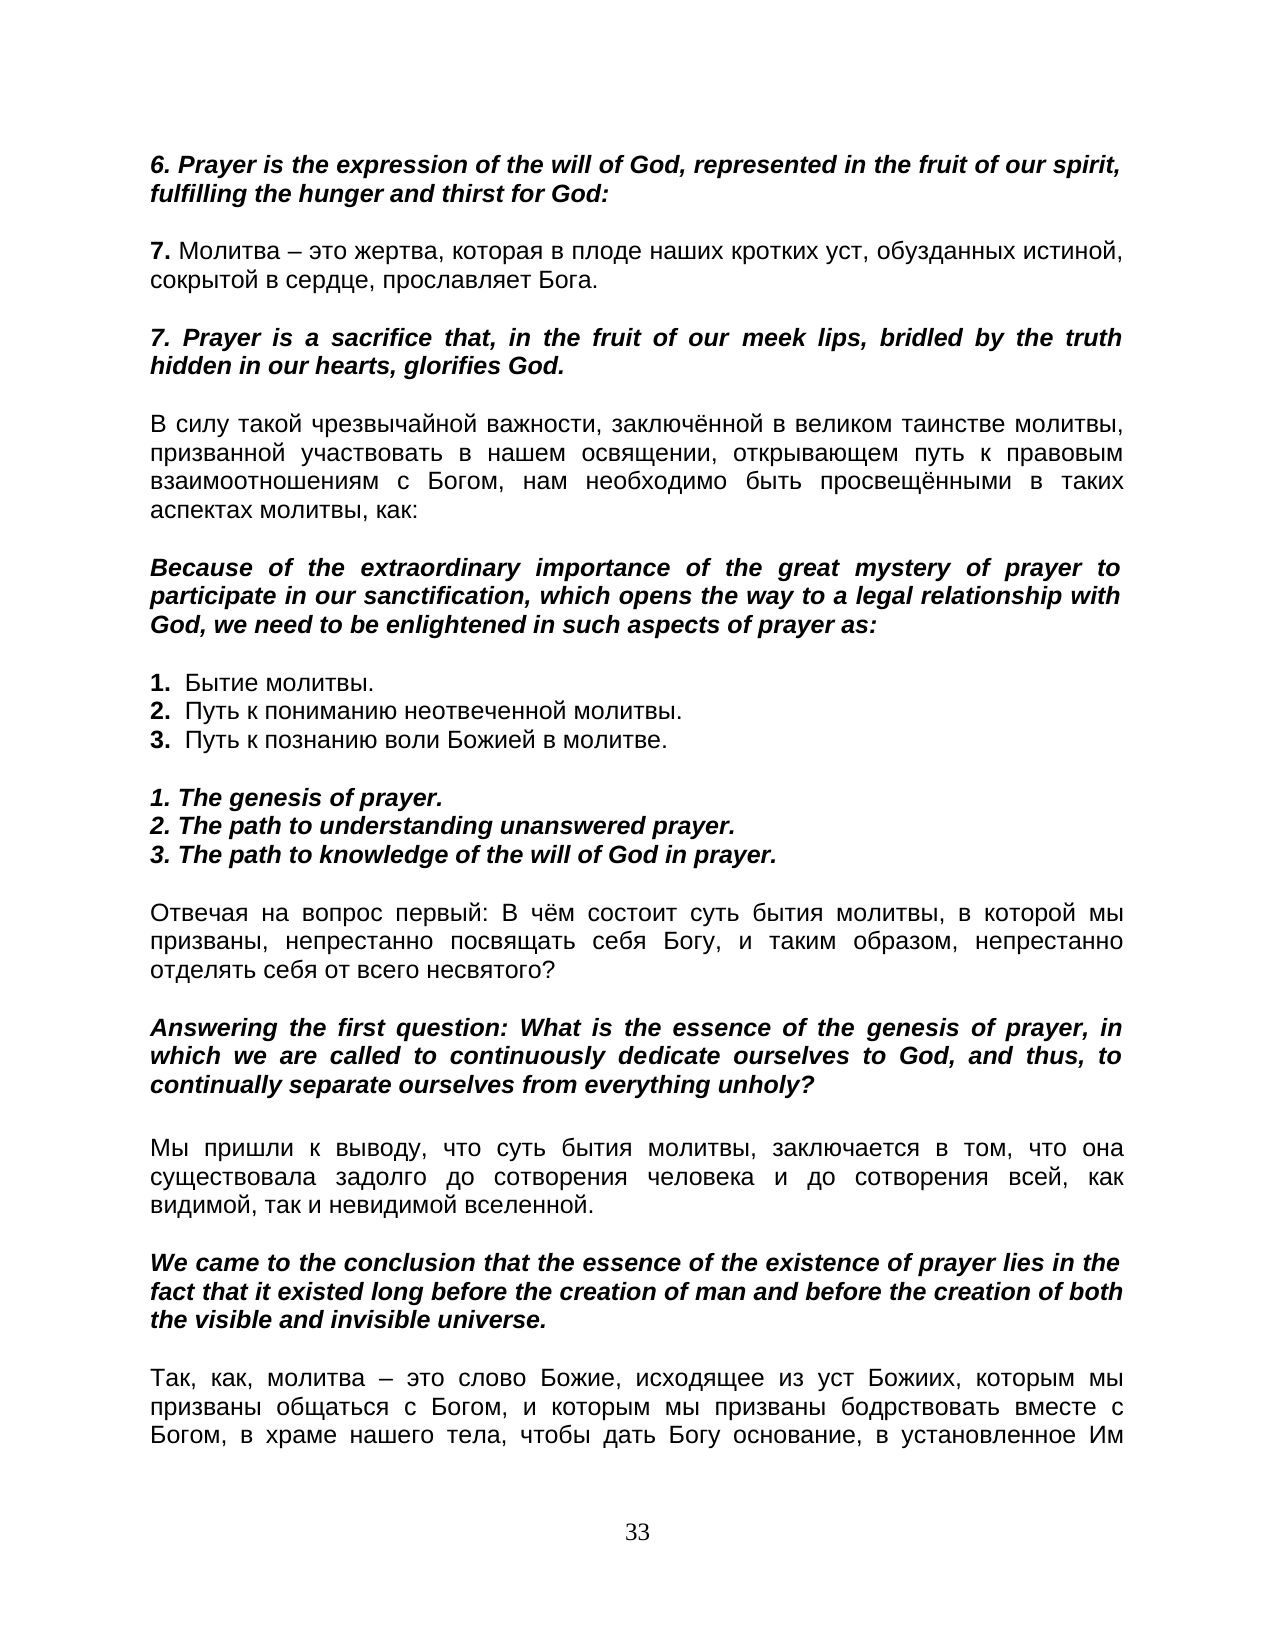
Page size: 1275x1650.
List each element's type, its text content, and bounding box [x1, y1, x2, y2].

text 1. The genesis of prayer. [150, 782, 1125, 811]
text Because of the extraordinary importance of the great mystery of prayer to participate in our sanctification, which opens the way to a legal relationship with God, we need to be enlightened in such aspects of prayer as: [150, 552, 1125, 639]
text 2. Путь к пониманию неотвеченной молитвы. [150, 696, 1125, 725]
text Мы пришли к выводу, что суть бытия молитвы, заключается в том, что она существовала задолго до сотворения человека и до сотворения всей, как видимой, так и невидимой вселенной. [150, 1133, 1125, 1219]
text Answering the first question: What is the essence of the genesis of prayer, in which we are called to continuously dedicate ourselves to God, and thus, to continually separate ourselves from everything unholy? [150, 1012, 1125, 1099]
text В силу такой чрезвычайной важности, заключённой в великом таинстве молитвы, призванной участвовать в нашем освящении, открывающем путь к правовым взаимоотношениям с Богом, нам необходимо быть просвещёнными в таких аспектах молитвы, как: [150, 409, 1125, 524]
text 2. The path to understanding unanswered prayer. [150, 811, 1125, 840]
text 7. Молитва – это жертва, которая в плоде наших кротких уст, обузданных истиной, сокрытой в сердце, прославляет Бога. [150, 236, 1125, 294]
text 7. Prayer is a sacrifice that, in the fruit of our meek lips, bridled by the truth hidden in our hearts, glorifies God. [150, 322, 1125, 380]
text 6. Prayer is the expression of the will of God, represented in the fruit of our spirit, fulfilling the hunger and thirst for God: [150, 150, 1125, 207]
text 1. Бытие молитвы. [150, 667, 1125, 696]
text We came to the conclusion that the essence of the existence of prayer lies in the fact that it existed long before the creation of man and before the creation of both the visible and invisible universe. [150, 1248, 1125, 1334]
text 3. The path to knowledge of the will of God in prayer. [150, 840, 1125, 869]
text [150, 1363, 1125, 1449]
text Отвечая на вопрос первый: В чём состоит суть бытия молитвы, в которой мы призваны, непрестанно посвящать себя Богу, и таким образом, непрестанно отделять себя от всего несвятого? [150, 897, 1125, 984]
text 3. Путь к познанию воли Божией в молитве. [150, 725, 1125, 754]
